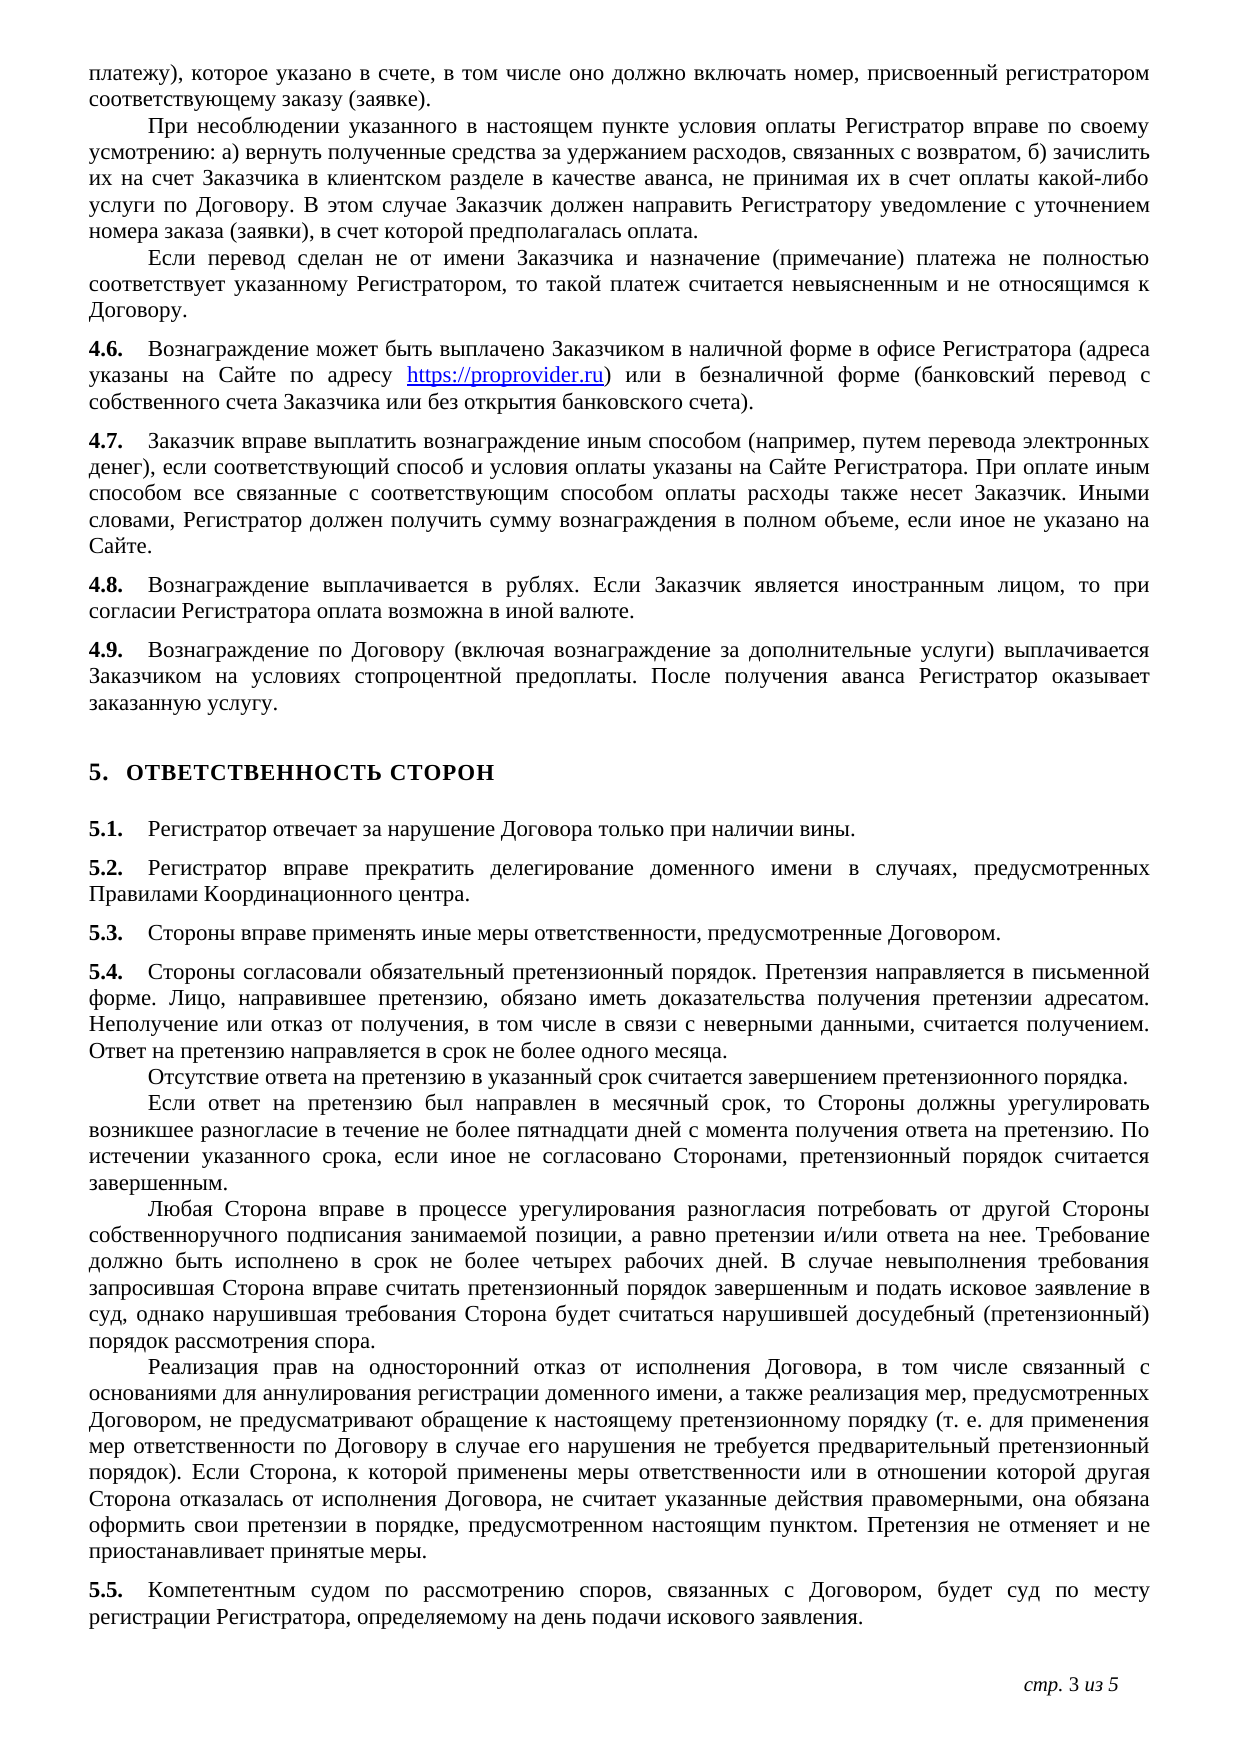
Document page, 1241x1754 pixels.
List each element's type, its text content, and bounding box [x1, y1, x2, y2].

text Отсутствие ответа на претензию в указанный срок считается завершением претензионного порядка. [89, 1063, 1152, 1089]
text Если ответ на претензию был направлен в месячный срок, то Стороны должны урегулировать возникшее разногласие в течение не более пятнадцати дней с момента получения ответа на претензию. По истечении указанного срока, если иное не согласовано Сторонами, претензионный порядок считается завершенным. [89, 1089, 1152, 1195]
text Любая Сторона вправе в процессе урегулирования разногласия потребовать от другой Стороны собственноручного подписания занимаемой позиции, а равно претензии и/или ответа на нее. Требование должно быть исполнено в срок не более четырех рабочих дней. В случае невыполнения требования запросившая Сторона вправе считать претензионный порядок завершенным и подать исковое заявление в суд, однако нарушившая требования Сторона будет считаться нарушившей досудебный (претензионный) порядок рассмотрения спора. [89, 1195, 1152, 1353]
list Стороны вправе применять иные меры ответственности, предусмотренные Договором. [89, 919, 1152, 945]
text Если перевод сделан не от имени Заказчика и назначение (примечание) платежа не полностью соответствует указанному Регистратором, то такой платеж считается невыясненным и не относящимся к Договору. [89, 243, 1152, 323]
list Регистратор отвечает за нарушение Договора только при наличии вины. [89, 815, 1152, 841]
list Регистратор вправе прекратить делегирование доменного имени в случаях, предусмотренных Правилами Координационного центра. [89, 854, 1152, 906]
list Компетентным судом по рассмотрению споров, связанных с Договором, будет суд по месту регистрации Регистратора, определяемому на день подачи искового заявления. [89, 1576, 1152, 1629]
list ОТВЕТСТВЕННОСТЬ СТОРОН [89, 757, 1152, 786]
list Вознаграждение по Договору (включая вознаграждение за дополнительные услуги) выплачивается Заказчиком на условиях стопроцентной предоплаты. После получения аванса Регистратор оказывает заказанную услугу. [89, 636, 1152, 715]
text Реализация прав на односторонний отказ от исполнения Договора, в том числе связанный с основаниями для аннулирования регистрации доменного имени, а также реализация мер, предусмотренных Договором, не предусматривают обращение к настоящему претензионному порядку (т. е. для применения мер ответственности по Договору в случае его нарушения не требуется предварительный претензионный порядок). Если Сторона, к которой применены меры ответственности или в отношении которой другая Сторона отказалась от исполнения Договора, не считает указанные действия правомерными, она обязана оформить свои претензии в порядке, предусмотренном настоящим пунктом. Претензия не отменяет и не приостанавливает принятые меры. [89, 1353, 1152, 1564]
list Заказчик вправе выплатить вознаграждение иным способом (например, путем перевода электронных денег), если соответствующий способ и условия оплаты указаны на Сайте Регистратора. При оплате иным способом все связанные с соответствующим способом оплаты расходы также несет Заказчик. Иными словами, Регистратор должен получить сумму вознаграждения в полном объеме, если иное не указано на Сайте. [89, 427, 1152, 558]
list Стороны согласовали обязательный претензионный порядок. Претензия направляется в письменной форме. Лицо, направившее претензию, обязано иметь доказательства получения претензии адресатом. Неполучение или отказ от получения, в том числе в связи с неверными данными, считается получением. Ответ на претензию направляется в срок не более одного месяца. [89, 958, 1152, 1063]
list Вознаграждение может быть выплачено Заказчиком в наличной форме в офисе Регистратора (адреса указаны на Сайте по адресу https://proprovider.ru) или в безналичной форме (банковский перевод с собственного счета Заказчика или без открытия банковского счета). [89, 335, 1152, 414]
list Вознаграждение выплачивается в рублях. Если Заказчик является иностранным лицом, то при согласии Регистратора оплата возможна в иной валюте. [89, 571, 1152, 624]
text При несоблюдении указанного в настоящем пункте условия оплаты Регистратор вправе по своему усмотрению: а) вернуть полученные средства за удержанием расходов, связанных с возвратом, б) зачислить их на счет Заказчика в клиентском разделе в качестве аванса, не принимая их в счет оплаты какой-либо услуги по Договору. В этом случае Заказчик должен направить Регистратору уведомление с уточнением номера заказа (заявки), в счет которой предполагалась оплата. [89, 112, 1152, 243]
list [89, 59, 1152, 112]
